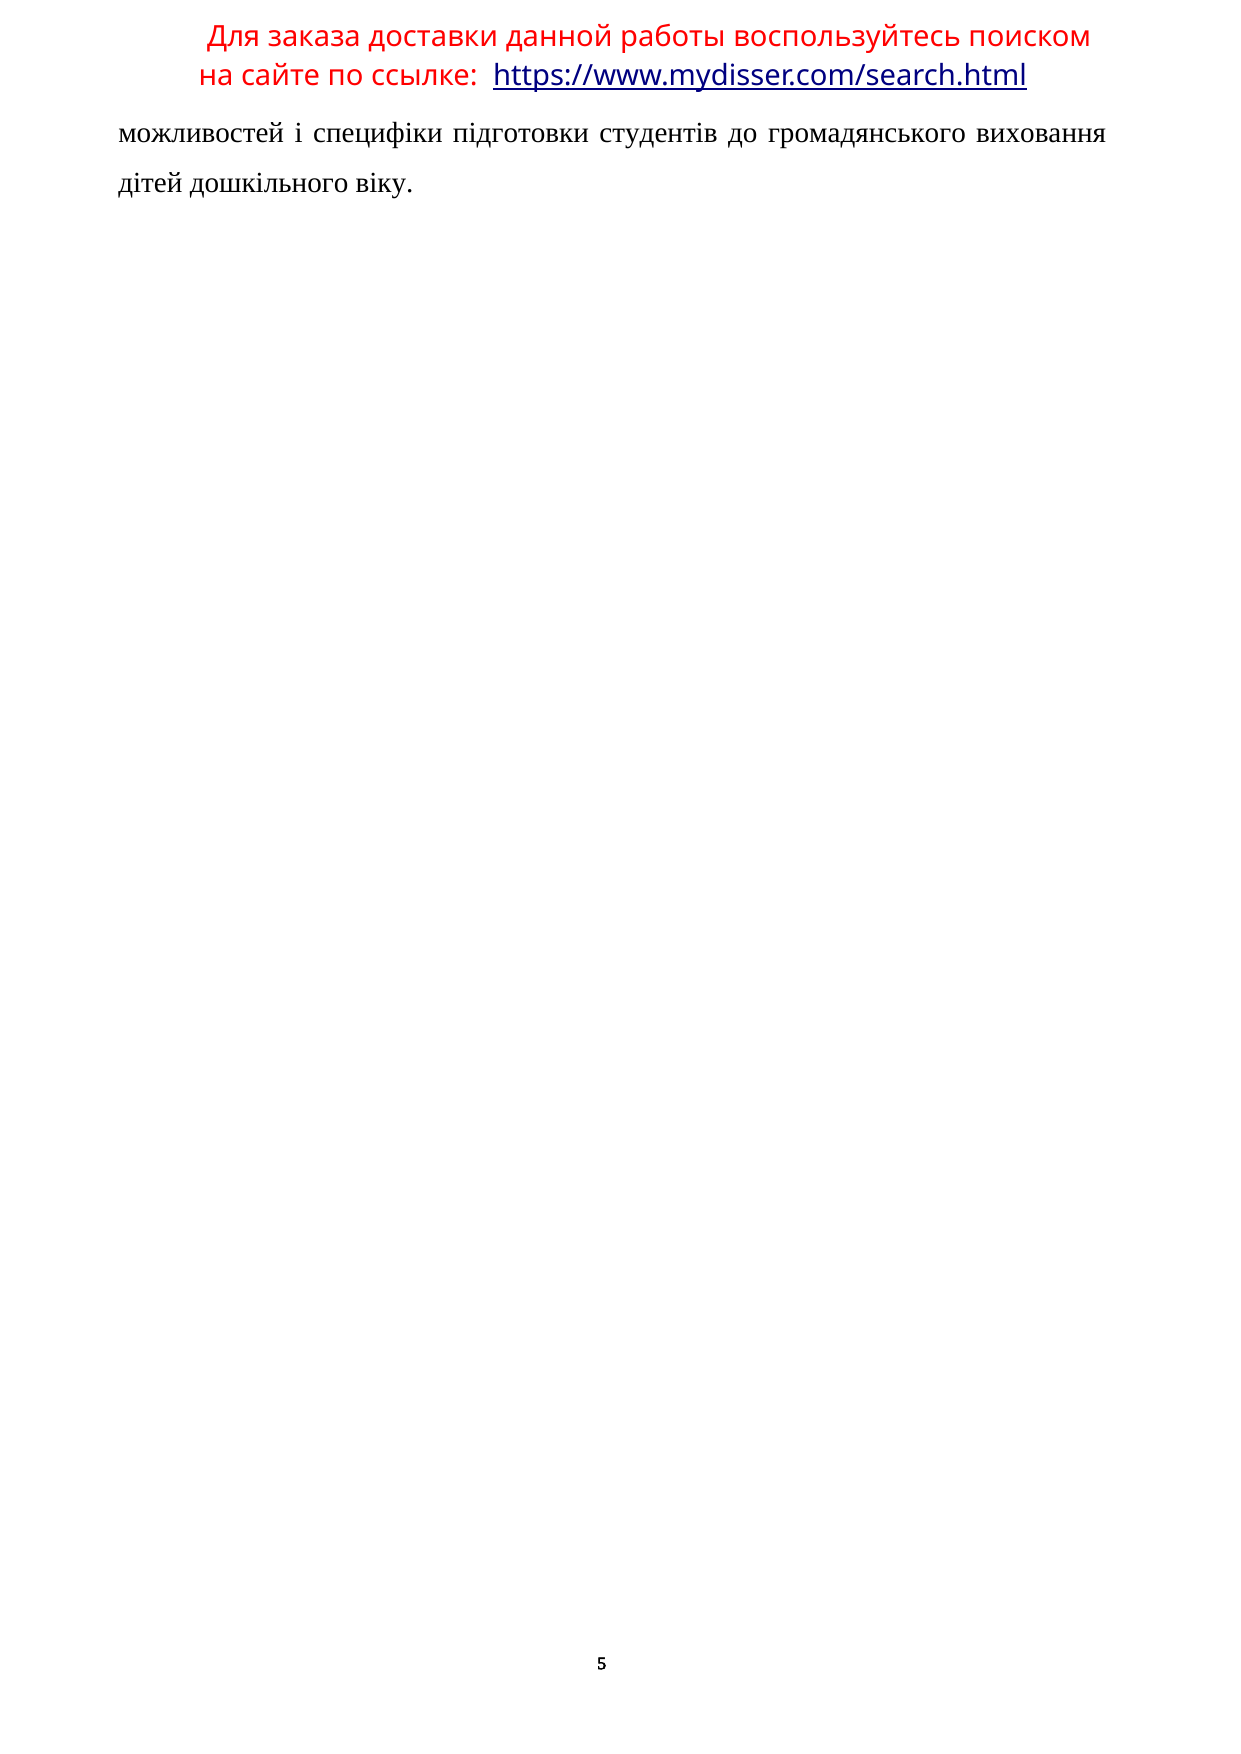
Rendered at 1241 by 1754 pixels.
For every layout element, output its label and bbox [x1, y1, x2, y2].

text [118, 115, 1107, 199]
